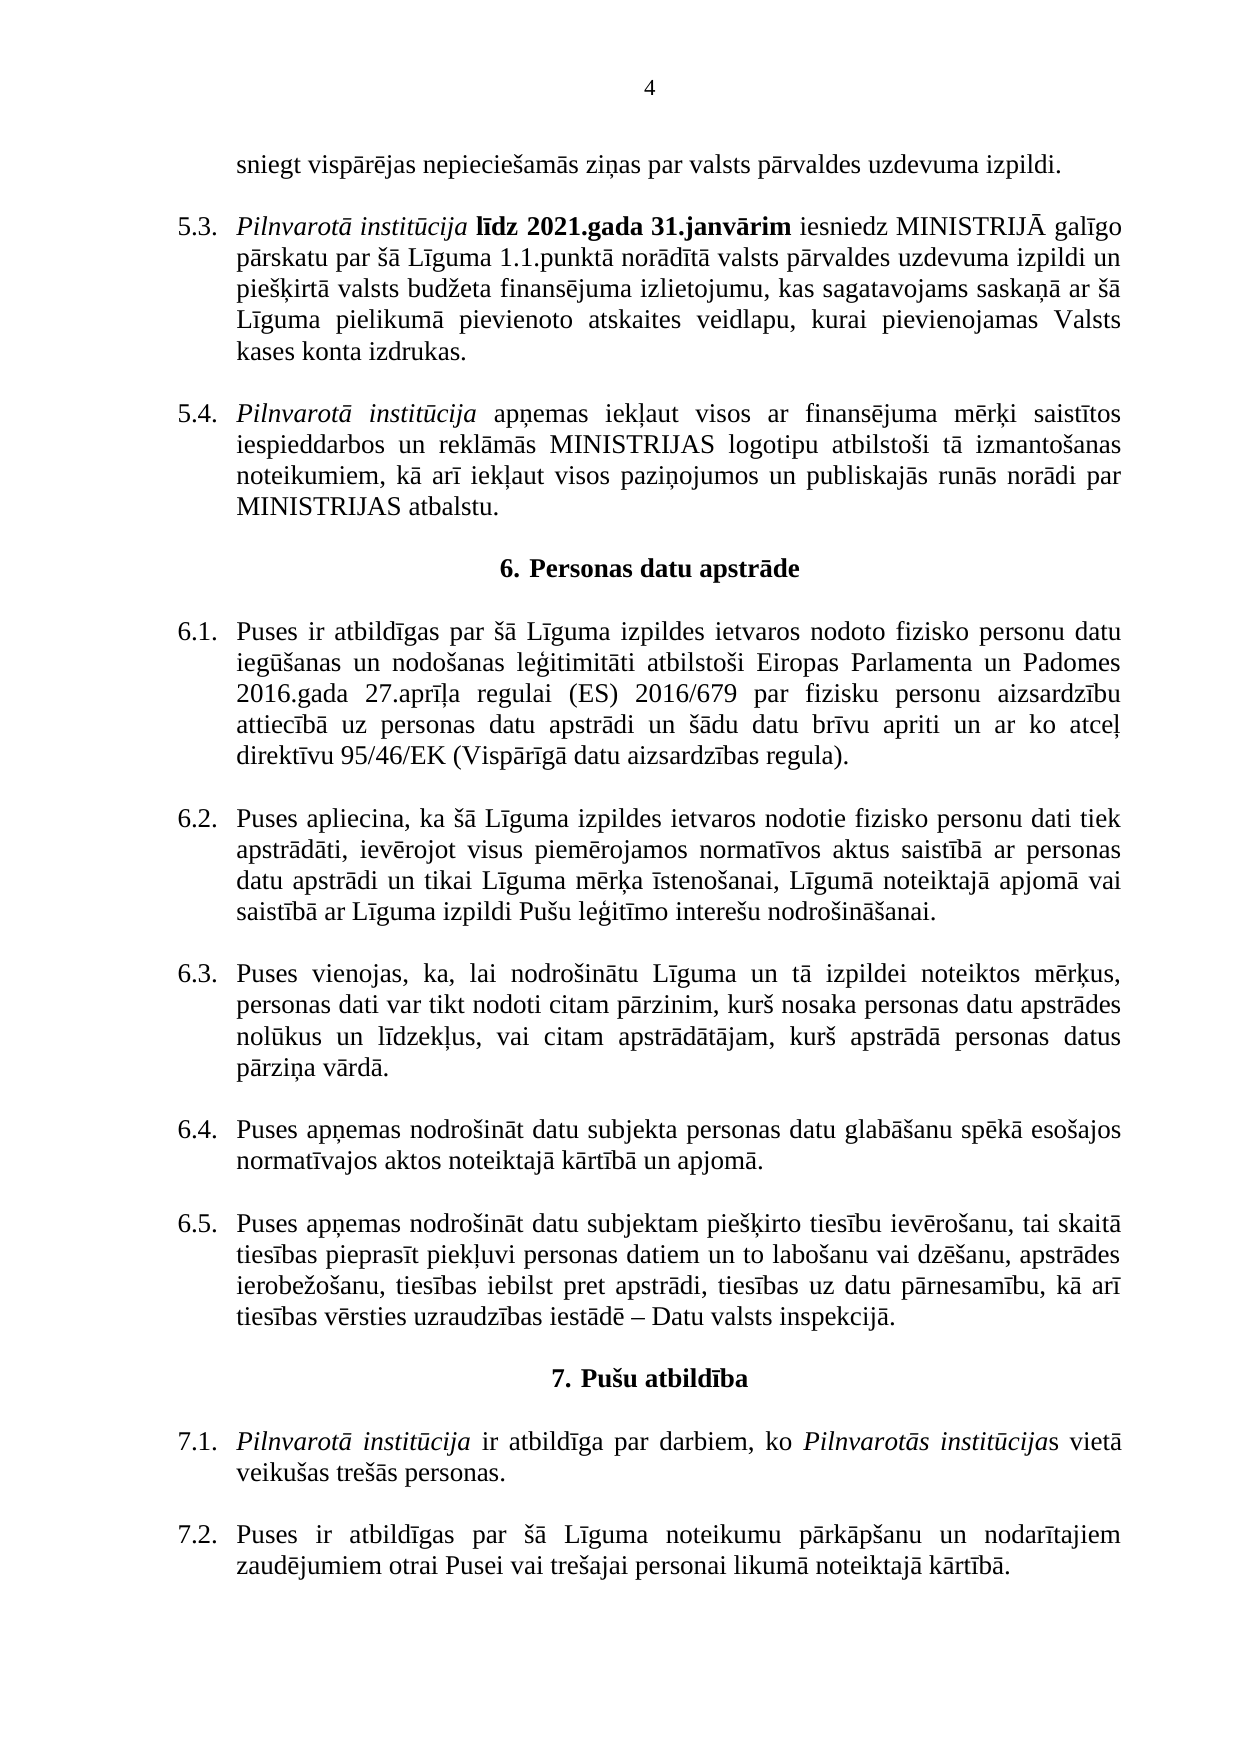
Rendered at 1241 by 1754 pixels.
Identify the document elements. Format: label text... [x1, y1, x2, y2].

list Pušu atbildība [177, 1362, 1122, 1393]
list Puses apņemas nodrošināt datu subjekta personas datu glabāšanu spēkā esošajos normatīvajos aktos noteiktajā kārtībā un apjomā. [177, 1113, 1122, 1176]
list Puses ir atbildīgas par šā Līguma noteikumu pārkāpšanu un nodarītajiem zaudējumiem otrai Pusei vai trešajai personai likumā noteiktajā kārtībā. [177, 1518, 1122, 1580]
list Personas datu apstrāde [177, 553, 1122, 584]
list Puses apliecina, ka šā Līguma izpildes ietvaros nodotie fizisko personu dati tiek apstrādāti, ievērojot visus piemērojamos normatīvos aktus saistībā ar personas datu apstrādi un tikai Līguma mērķa īstenošanai, Līgumā noteiktajā apjomā vai saistībā ar Līguma izpildi Pušu leģitīmo interešu nodrošināšanai. [177, 802, 1122, 926]
list Pilnvarotā institūcija ir atbildīga par darbiem, ko Pilnvarotās institūcijas vietā veikušas trešās personas. [177, 1425, 1122, 1487]
list Puses vienojas, ka, lai nodrošinātu Līguma un tā izpildei noteiktos mērķus, personas dati var tikt nodoti citam pārzinim, kurš nosaka personas datu apstrādes nolūkus un līdzekļus, vai citam apstrādātājam, kurš apstrādā personas datus pārziņa vārdā. [177, 957, 1122, 1082]
list Pilnvarotā institūcija līdz 2021.gada 31.janvārim iesniedz MINISTRIJĀ galīgo pārskatu par šā Līguma 1.1.punktā norādītā valsts pārvaldes uzdevuma izpildi un piešķirtā valsts budžeta finansējuma izlietojumu, kas sagatavojams saskaņā ar šā Līguma pielikumā pievienoto atskaites veidlapu, kurai pievienojamas Valsts kases konta izdrukas. [177, 210, 1122, 366]
list Pilnvarotā institūcija apņemas iekļaut visos ar finansējuma mērķi saistītos iespieddarbos un reklāmās MINISTRIJAS logotipu atbilstoši tā izmantošanas noteikumiem, kā arī iekļaut visos paziņojumos un publiskajās runās norādi par MINISTRIJAS atbalstu. [177, 397, 1122, 521]
list Puses apņemas nodrošināt datu subjektam piešķirto tiesību ievērošanu, tai skaitā tiesības pieprasīt piekļuvi personas datiem un to labošanu vai dzēšanu, apstrādes ierobežošanu, tiesības iebilst pret apstrādi, tiesības uz datu pārnesamību, kā arī tiesības vērsties uzraudzības iestādē – Datu valsts inspekcijā. [177, 1207, 1122, 1331]
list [177, 148, 1122, 179]
list Puses ir atbildīgas par šā Līguma izpildes ietvaros nodoto fizisko personu datu iegūšanas un nodošanas leģitimitāti atbilstoši Eiropas Parlamenta un Padomes 2016.gada 27.aprīļa regulai (ES) 2016/679 par fizisku personu aizsardzību attiecībā uz personas datu apstrādi un šādu datu brīvu apriti un ar ko atceļ direktīvu 95/46/EK (Vispārīgā datu aizsardzības regula). [177, 615, 1122, 771]
